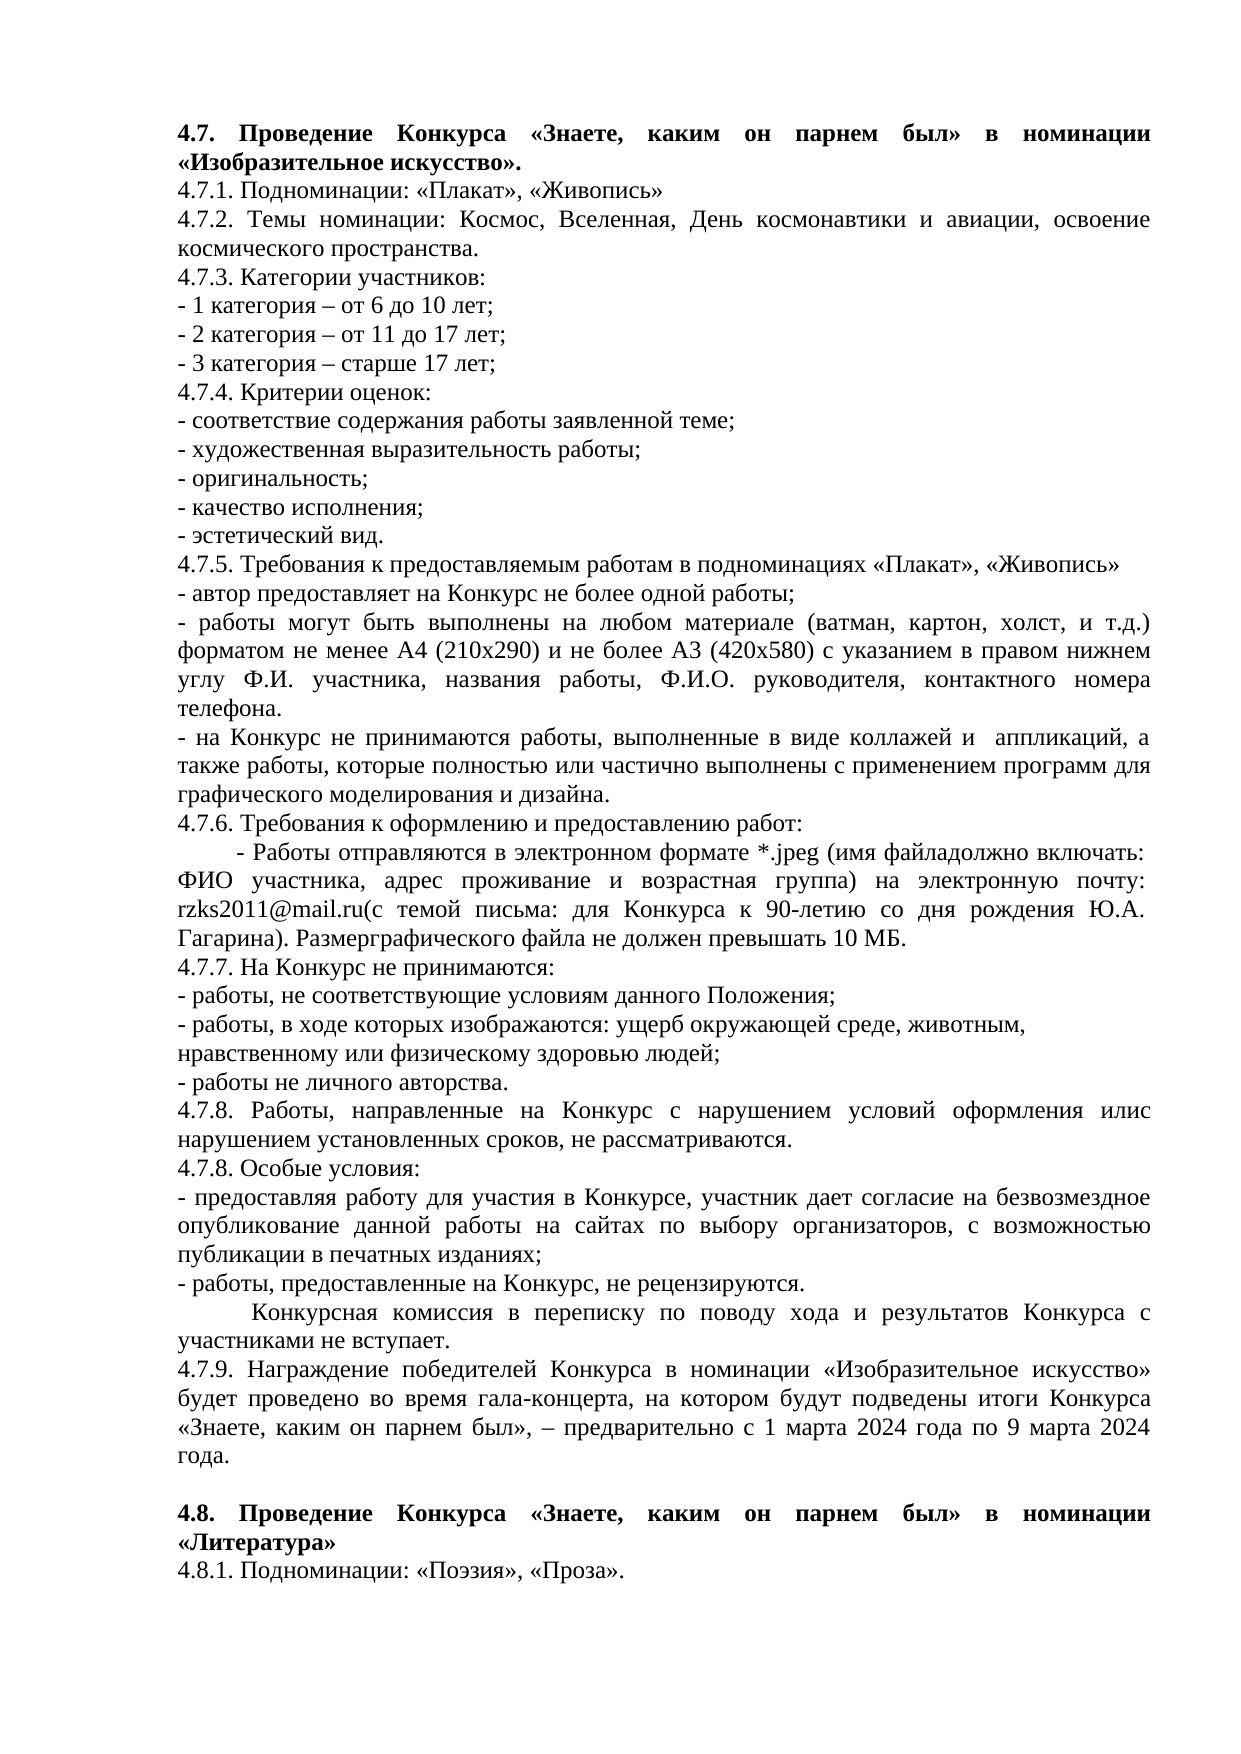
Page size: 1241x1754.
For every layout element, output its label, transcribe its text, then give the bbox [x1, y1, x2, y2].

text - работы не личного авторства. [177, 1067, 1152, 1096]
text - оригинальность; [177, 463, 1152, 492]
text 4.7.2. Темы номинации: Космос, Вселенная, День космонавтики и авиации, освоение космического пространства. [177, 204, 1152, 262]
text - предоставляя работу для участия в Конкурсе, участник дает согласие на безвозмездное опубликование данной работы на сайтах по выбору организаторов, с возможностью публикации в печатных изданиях; [177, 1182, 1152, 1268]
text 4.7.1. Подноминации: «Плакат», «Живопись» [177, 176, 1152, 204]
text 4.7.4. Критерии оценок: [177, 377, 1152, 406]
text - художественная выразительность работы; [177, 434, 1152, 463]
text - автор предоставляет на Конкурс не более одной работы; [177, 578, 1152, 607]
text - эстетический вид. [177, 521, 1152, 549]
text - соответствие содержания работы заявленной теме; [177, 406, 1152, 434]
text 4.7.5. Требования к предоставляемым работам в подноминациях «Плакат», «Живопись» [177, 549, 1152, 578]
text 4.7.9. Награждение победителей Конкурса в номинации «Изобразительное искусство» будет проведено во время гала-концерта, на котором будут подведены итоги Конкурса «Знаете, каким он парнем был», – предварительно с 1 марта 2024 года по 9 марта 2024 года. [177, 1354, 1152, 1469]
text - 1 категория – от 6 до 10 лет; [177, 291, 1152, 319]
text - 2 категория – от 11 до 17 лет; [177, 319, 1152, 348]
text - Работы отправляются в электронном формате *.jpeg (имя файладолжно включать: ФИО участника, адрес проживание и возрастная группа) на электронную почту: rzks2011@mail.ru(с темой письма: для Конкурса к 90-летию со дня рождения Ю.А. Гагарина). Размерграфического файла не должен превышать 10 МБ. [177, 837, 1146, 952]
text - 3 категория – старше 17 лет; [177, 348, 1152, 377]
text - работы, предоставленные на Конкурс, не рецензируются. [177, 1268, 1152, 1297]
text 4.7.7. На Конкурс не принимаются: [177, 952, 1152, 981]
text - работы, в ходе которых изображаются: ущерб окружающей среде, животным, [177, 1009, 1152, 1038]
text - работы, не соответствующие условиям данного Положения; [177, 981, 1152, 1009]
text - работы могут быть выполнены на любом материале (ватман, картон, холст, и т.д.) форматом не менее А4 (210х290) и не более А3 (420х580) с указанием в правом нижнем углу Ф.И. участника, названия работы, Ф.И.О. руководителя, контактного номера телефона. [177, 607, 1152, 722]
text нравственному или физическому здоровью людей; [177, 1038, 1152, 1067]
text - на Конкурс не принимаются работы, выполненные в виде коллажей и аппликаций, а также работы, которые полностью или частично выполнены с применением программ для графического моделирования и дизайна. [177, 722, 1152, 808]
text Конкурсная комиссия в переписку по поводу хода и результатов Конкурса с участниками не вступает. [177, 1297, 1152, 1354]
text 4.7.6. Требования к оформлению и предоставлению работ: [177, 808, 1152, 837]
text 4.7. Проведение Конкурса «Знаете, каким он парнем был» в номинации «Изобразительное искусство». [177, 118, 1152, 176]
text 4.7.3. Категории участников: [177, 262, 1152, 291]
text 4.7.8. Работы, направленные на Конкурс с нарушением условий оформления илис нарушением установленных сроков, не рассматриваются. [177, 1096, 1152, 1153]
text - качество исполнения; [177, 492, 1152, 521]
text 4.8.1. Подноминации: «Поэзия», «Проза». [177, 1556, 1152, 1584]
text 4.7.8. Особые условия: [177, 1153, 1152, 1182]
text 4.8. Проведение Конкурса «Знаете, каким он парнем был» в номинации «Литература» [177, 1498, 1152, 1556]
